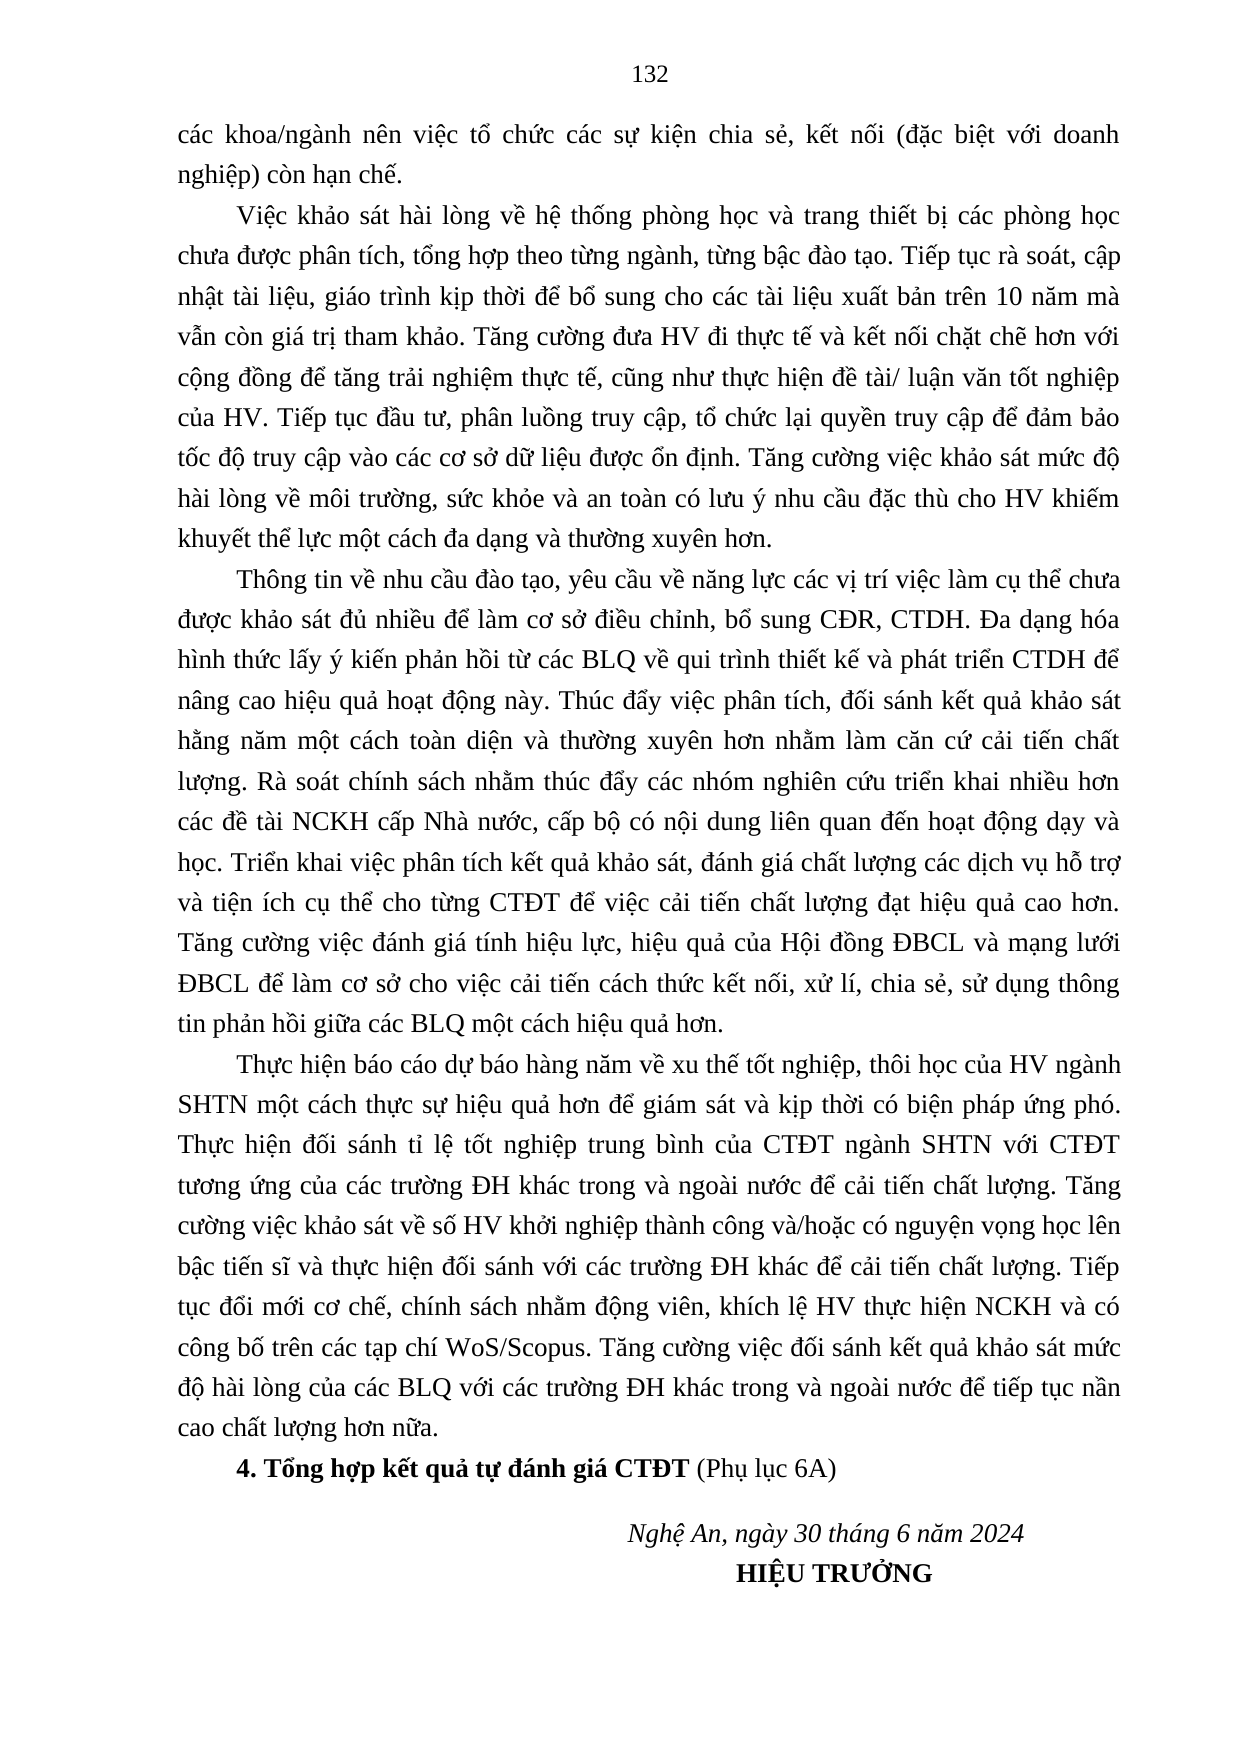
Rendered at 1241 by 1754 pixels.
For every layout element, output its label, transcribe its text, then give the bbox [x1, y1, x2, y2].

text HIỆU TRƯỞNG [627, 1558, 1122, 1589]
text Nghệ An, ngày 30 tháng 6 năm 2024 [552, 1517, 1122, 1548]
text 4. Tổng hợp kết quả tự đánh giá CTĐT (Phụ lục 6A) [177, 1452, 1122, 1483]
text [177, 118, 1122, 190]
text Thực hiện báo cáo dự báo hàng năm về xu thế tốt nghiệp, thôi học của HV ngành SHTN một cách thực sự hiệu quả hơn để giám sát và kịp thời có biện pháp ứng phó. Thực hiện đối sánh tỉ lệ tốt nghiệp trung bình của CTĐT ngành SHTN với CTĐT tương ứng của các trường ĐH khác trong và ngoài nước để cải tiến chất lượng. Tăng cường việc khảo sát về số HV khởi nghiệp thành công và/hoặc có nguyện vọng học lên bậc tiến sĩ và thực hiện đối sánh với các trường ĐH khác để cải tiến chất lượng. Tiếp tục đổi mới cơ chế, chính sách nhằm động viên, khích lệ HV thực hiện NCKH và có công bố trên các tạp chí WoS/Scopus. Tăng cường việc đối sánh kết quả khảo sát mức độ hài lòng của các BLQ với các trường ĐH khác trong và ngoài nước để tiếp tục nần cao chất lượng hơn nữa. [177, 1048, 1122, 1443]
text Việc khảo sát hài lòng về hệ thống phòng học và trang thiết bị các phòng học chưa được phân tích, tổng hợp theo từng ngành, từng bậc đào tạo. Tiếp tục rà soát, cập nhật tài liệu, giáo trình kịp thời để bổ sung cho các tài liệu xuất bản trên 10 năm mà vẫn còn giá trị tham khảo. Tăng cường đưa HV đi thực tế và kết nối chặt chẽ hơn với cộng đồng để tăng trải nghiệm thực tế, cũng như thực hiện đề tài/ luận văn tốt nghiệp của HV. Tiếp tục đầu tư, phân luồng truy cập, tổ chức lại quyền truy cập để đảm bảo tốc độ truy cập vào các cơ sở dữ liệu được ổn định. Tăng cường việc khảo sát mức độ hài lòng về môi trường, sức khỏe và an toàn có lưu ý nhu cầu đặc thù cho HV khiếm khuyết thể lực một cách đa dạng và thường xuyên hơn. [177, 199, 1122, 553]
text Thông tin về nhu cầu đào tạo, yêu cầu về năng lực các vị trí việc làm cụ thể chưa được khảo sát đủ nhiều để làm cơ sở điều chỉnh, bổ sung CĐR, CTDH. Đa dạng hóa hình thức lấy ý kiến phản hồi từ các BLQ về qui trình thiết kế và phát triển CTDH để nâng cao hiệu quả hoạt động này. Thúc đẩy việc phân tích, đối sánh kết quả khảo sát hằng năm một cách toàn diện và thường xuyên hơn nhằm làm căn cứ cải tiến chất lượng. Rà soát chính sách nhằm thúc đẩy các nhóm nghiên cứu triển khai nhiều hơn các đề tài NCKH cấp Nhà nước, cấp bộ có nội dung liên quan đến hoạt động dạy và học. Triển khai việc phân tích kết quả khảo sát, đánh giá chất lượng các dịch vụ hỗ trợ và tiện ích cụ thể cho từng CTĐT để việc cải tiến chất lượng đạt hiệu quả cao hơn. Tăng cường việc đánh giá tính hiệu lực, hiệu quả của Hội đồng ĐBCL và mạng lưới ĐBCL để làm cơ sở cho việc cải tiến cách thức kết nối, xử lí, chia sẻ, sử dụng thông tin phản hồi giữa các BLQ một cách hiệu quả hơn. [177, 563, 1122, 1038]
